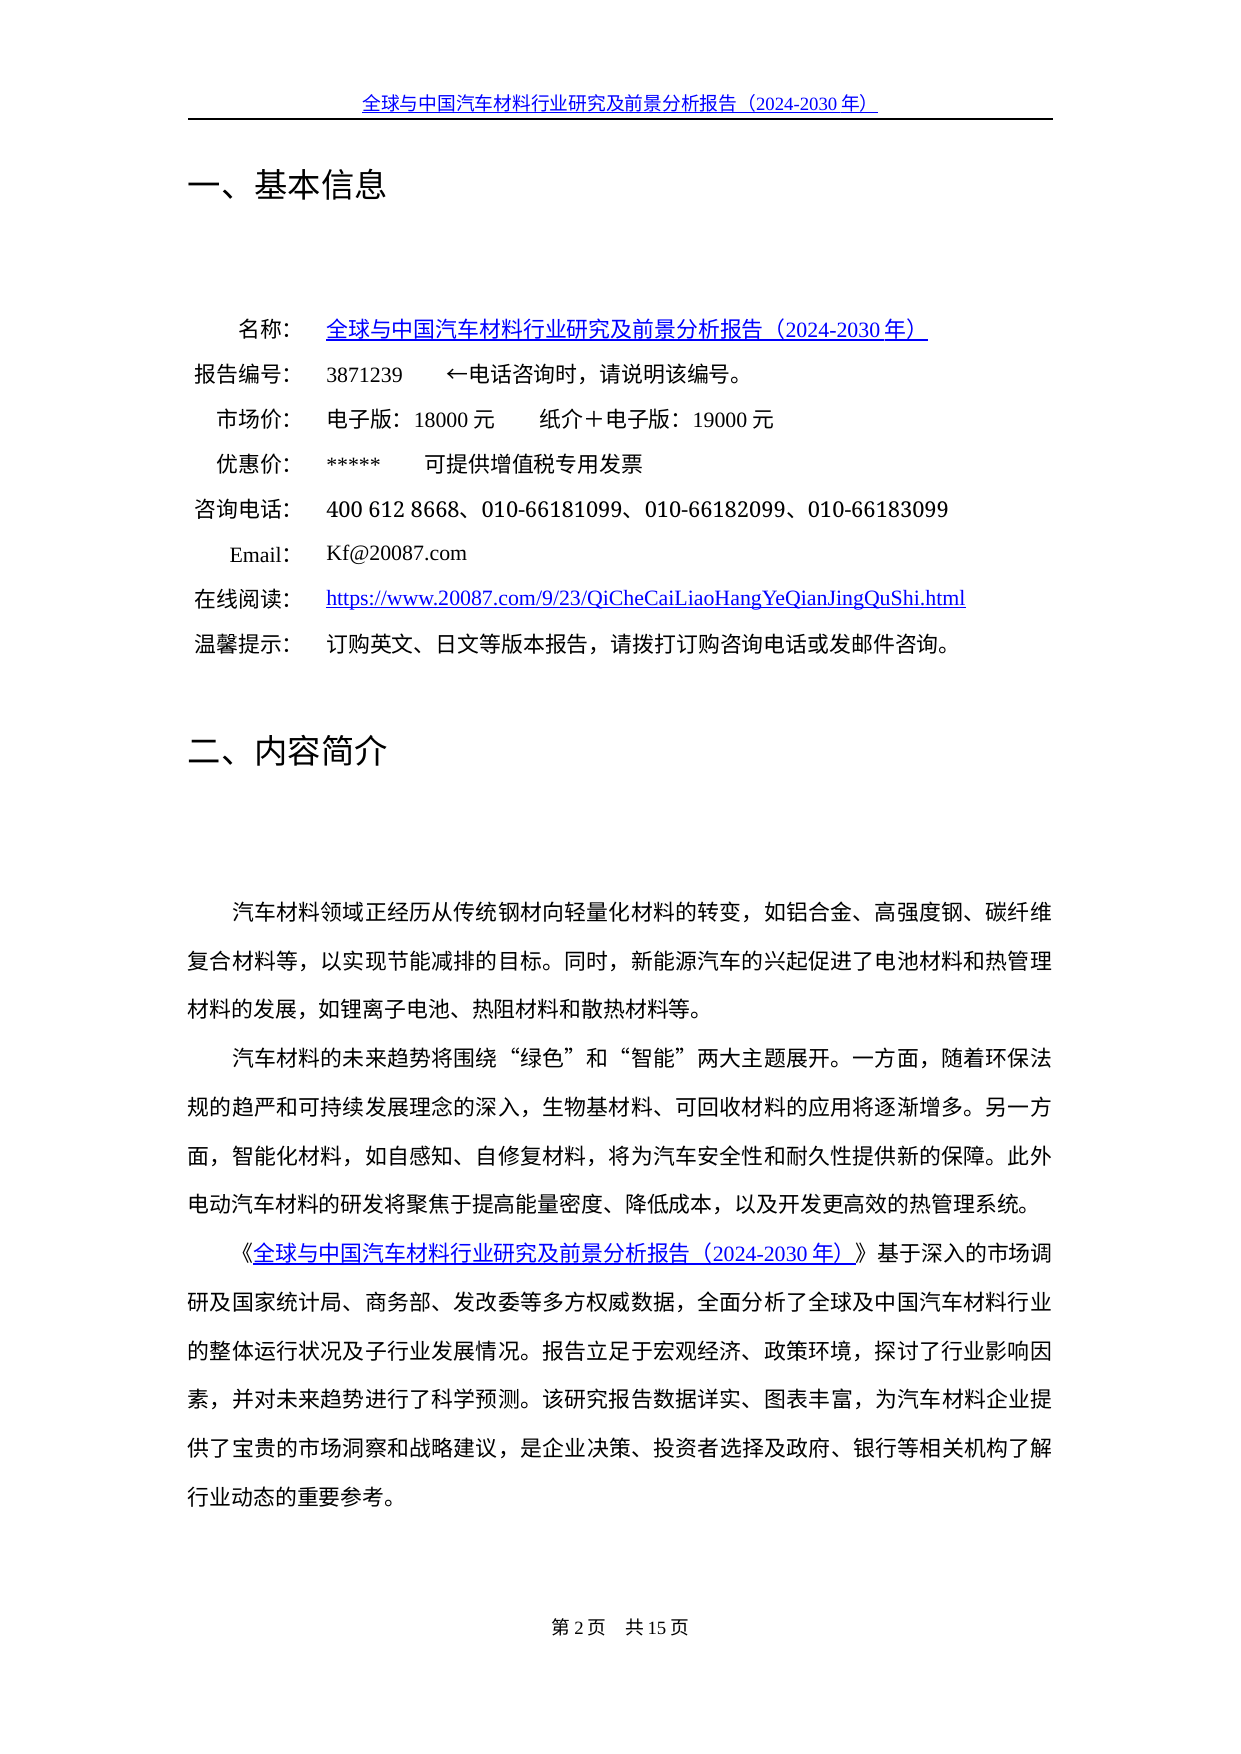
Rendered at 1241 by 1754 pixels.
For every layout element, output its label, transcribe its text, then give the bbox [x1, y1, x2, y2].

table_cell 在线阅读： [167, 582, 315, 627]
table_cell Email： [167, 537, 315, 582]
table_cell Kf@20087.com [315, 537, 1073, 582]
table_cell ***** 可提供增值税专用发票 [315, 447, 1073, 492]
title 一、基本信息 [187, 150, 1053, 215]
table_cell 电子版：18000 元 纸介＋电子版：19000 元 [315, 402, 1073, 447]
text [187, 894, 1053, 1512]
table_header 全球与中国汽车材料行业研究及前景分析报告（2024-2030年） [315, 312, 1073, 357]
table_cell 温馨提示： [167, 627, 315, 672]
table_cell 优惠价： [167, 447, 315, 492]
table_cell 咨询电话： [167, 492, 315, 537]
table_cell 报告编号： [167, 357, 315, 402]
table_cell 订购英文、日文等版本报告，请拨打订购咨询电话或发邮件咨询。 [315, 627, 1073, 672]
title 二、内容简介 [187, 717, 1053, 782]
table_cell 3871239 ←电话咨询时，请说明该编号。 [315, 357, 1073, 402]
table_cell [315, 582, 1073, 627]
table_cell 400 612 8668、010-66181099、010-66182099、010-66183099 [315, 492, 1073, 537]
table_cell 市场价： [167, 402, 315, 447]
table_header 名称： [167, 312, 315, 357]
